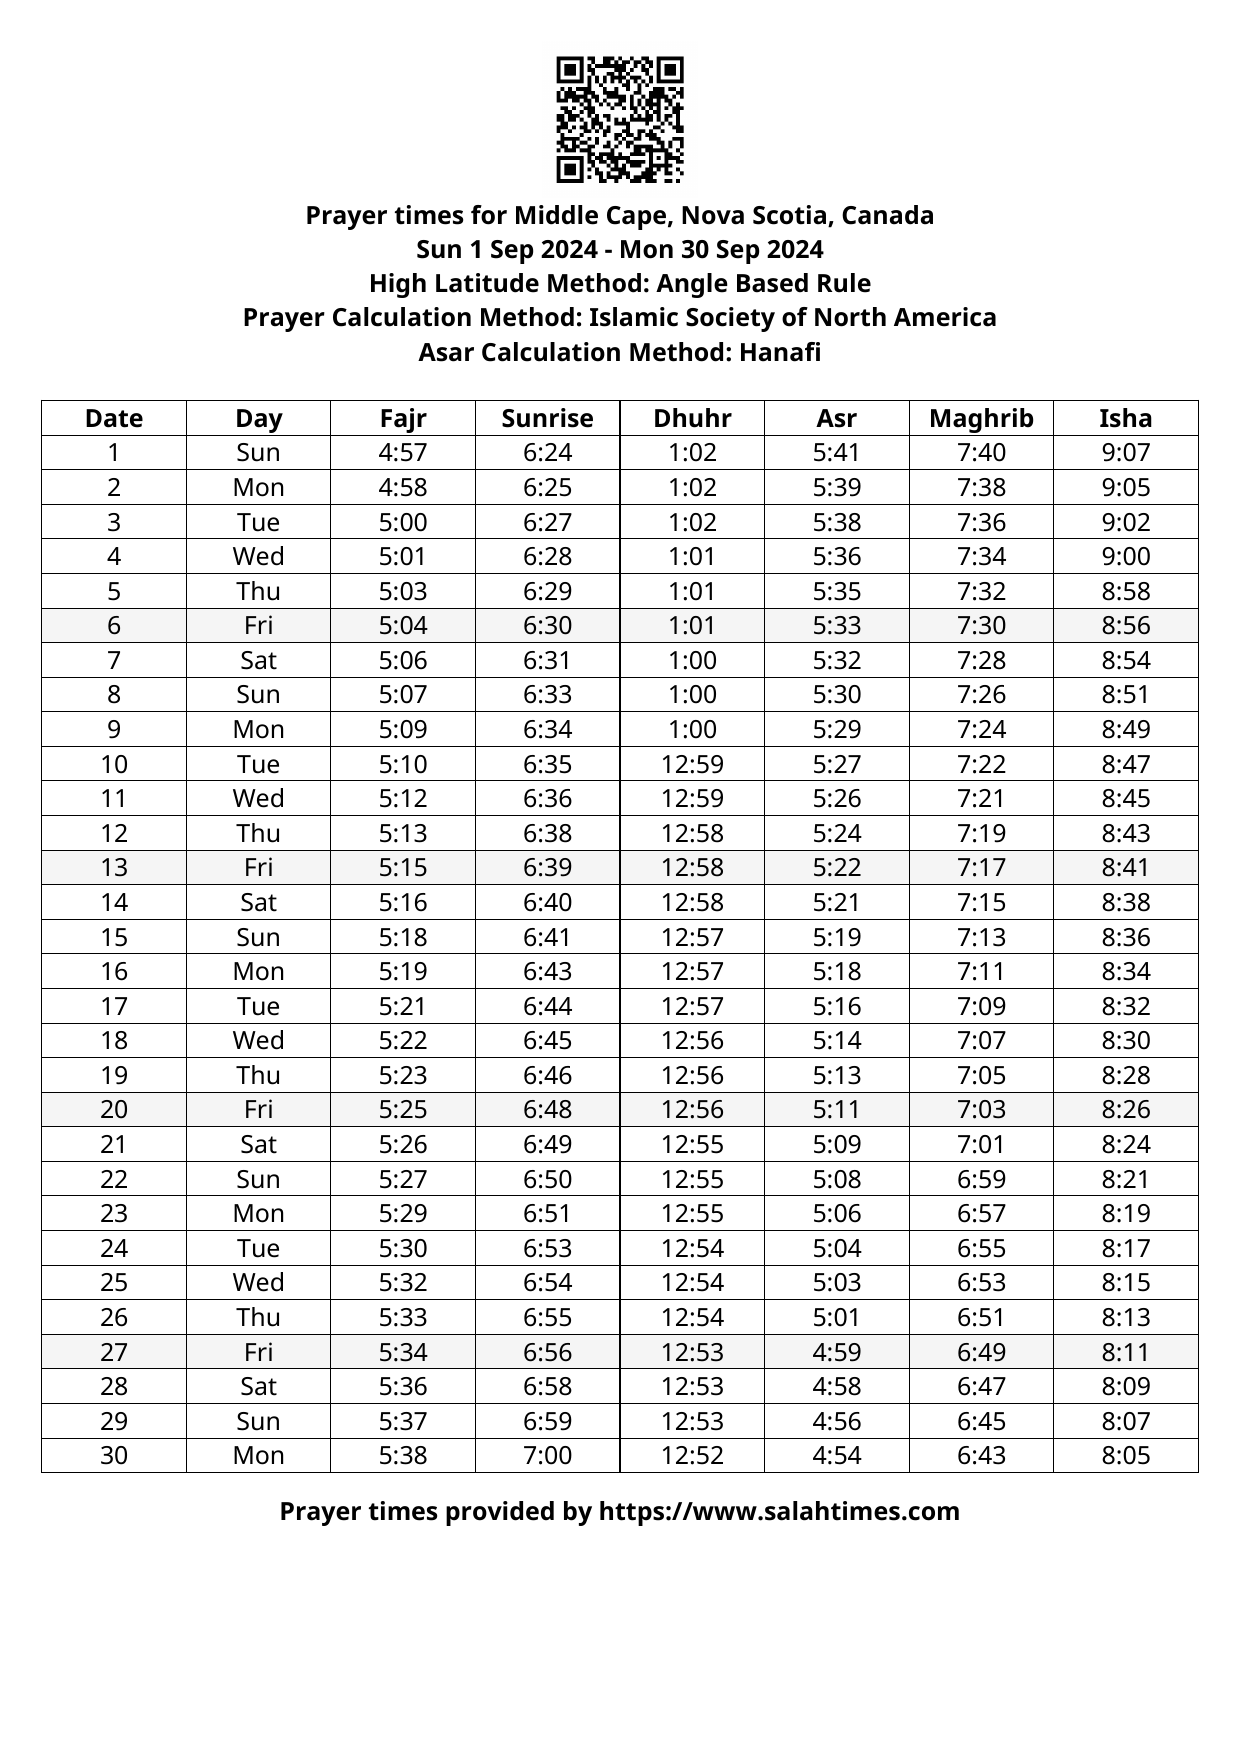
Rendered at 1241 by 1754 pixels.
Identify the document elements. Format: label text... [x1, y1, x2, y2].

table_header Dhuhr [621, 401, 764, 434]
table_cell 6:33 [476, 678, 619, 711]
table_cell 1:01 [621, 539, 764, 573]
table_cell 7:00 [476, 1439, 619, 1472]
table_cell Tue [187, 1231, 330, 1264]
table_cell 8:17 [1054, 1231, 1198, 1264]
table_cell Mon [187, 470, 330, 504]
table_cell 7:24 [910, 712, 1053, 746]
table_cell 7:34 [910, 539, 1053, 573]
table_cell 21 [42, 1127, 186, 1161]
table_cell 11 [42, 781, 186, 815]
table_cell 17 [42, 989, 186, 1022]
table_cell 7:09 [910, 989, 1053, 1022]
table_cell 6:55 [910, 1231, 1053, 1264]
table_cell Mon [187, 712, 330, 746]
table_cell 5:22 [765, 851, 909, 884]
table_cell 18 [42, 1024, 186, 1057]
text Prayer Calculation Method: Islamic Society of North America [42, 300, 1198, 334]
table_cell 1:00 [621, 712, 764, 746]
table_cell Thu [187, 816, 330, 849]
table_cell 9:07 [1054, 436, 1198, 469]
table_cell 7:07 [910, 1024, 1053, 1057]
table_cell 6:46 [476, 1058, 619, 1092]
table_cell 5:26 [331, 1127, 475, 1161]
table_cell 12:58 [621, 816, 764, 849]
table_cell 7:13 [910, 920, 1053, 953]
table_cell 15 [42, 920, 186, 953]
table_cell 7:01 [910, 1127, 1053, 1161]
table_cell Sat [187, 1127, 330, 1161]
table_header Date [42, 401, 186, 434]
table_header Maghrib [910, 401, 1053, 434]
table_cell Wed [187, 781, 330, 815]
table_cell 5:21 [331, 989, 475, 1022]
table_cell 5:38 [331, 1439, 475, 1472]
table_cell Sat [187, 643, 330, 677]
table_cell 5:30 [765, 678, 909, 711]
table_cell 6:47 [910, 1369, 1053, 1403]
table_cell 7:36 [910, 505, 1053, 538]
table_cell 5:01 [331, 539, 475, 573]
table_cell 7:15 [910, 885, 1053, 919]
table_cell 5:14 [765, 1024, 909, 1057]
table_cell 8:11 [1054, 1335, 1198, 1368]
table_cell 5:29 [765, 712, 909, 746]
table_cell 12:57 [621, 920, 764, 953]
table_cell 7:05 [910, 1058, 1053, 1092]
table_cell 4:57 [331, 436, 475, 469]
table_cell Fri [187, 851, 330, 884]
table_cell 12:54 [621, 1266, 764, 1299]
table_cell 8:36 [1054, 920, 1198, 953]
table_cell 5:19 [331, 954, 475, 988]
table_cell 6:44 [476, 989, 619, 1022]
table_cell 8:47 [1054, 747, 1198, 780]
table_cell 8:34 [1054, 954, 1198, 988]
table_cell 3 [42, 505, 186, 538]
table_cell 12:57 [621, 989, 764, 1022]
text Sun 1 Sep 2024 - Mon 30 Sep 2024 [42, 232, 1198, 266]
table_cell 12:59 [621, 781, 764, 815]
table_cell 6:34 [476, 712, 619, 746]
table_cell 6:50 [476, 1162, 619, 1195]
table_cell Sun [187, 1404, 330, 1437]
table_cell 5:29 [331, 1196, 475, 1230]
table_cell Fri [187, 609, 330, 642]
table_cell 6:30 [476, 609, 619, 642]
table_cell 1:01 [621, 609, 764, 642]
table_cell 6:25 [476, 470, 619, 504]
text Prayer times provided by https://www.salahtimes.com [42, 1494, 1198, 1528]
table_cell 8:15 [1054, 1266, 1198, 1299]
table_cell 6:57 [910, 1196, 1053, 1230]
table_cell 5:32 [331, 1266, 475, 1299]
table_cell 5:39 [765, 470, 909, 504]
text Prayer times for Middle Cape, Nova Scotia, Canada [42, 198, 1198, 232]
table_cell 8:54 [1054, 643, 1198, 677]
table_cell 6:31 [476, 643, 619, 677]
table_cell 6:59 [910, 1162, 1053, 1195]
table_cell 12:53 [621, 1404, 764, 1437]
table_cell 7:17 [910, 851, 1053, 884]
table_cell 6:24 [476, 436, 619, 469]
table_cell 5:16 [331, 885, 475, 919]
table_cell 9:00 [1054, 539, 1198, 573]
table_cell 12:56 [621, 1024, 764, 1057]
table_cell Mon [187, 954, 330, 988]
table_cell 12:59 [621, 747, 764, 780]
table_cell 23 [42, 1196, 186, 1230]
table_cell 22 [42, 1162, 186, 1195]
table_cell 12:53 [621, 1335, 764, 1368]
table_cell Sun [187, 920, 330, 953]
table_cell 5:25 [331, 1093, 475, 1126]
table_cell 8:19 [1054, 1196, 1198, 1230]
table_cell 6:49 [476, 1127, 619, 1161]
table_cell 6 [42, 609, 186, 642]
table_cell 5:12 [331, 781, 475, 815]
table_cell 5:11 [765, 1093, 909, 1126]
table_cell 12:58 [621, 885, 764, 919]
table_cell 7:11 [910, 954, 1053, 988]
table_cell 5:13 [331, 816, 475, 849]
table_cell 6:48 [476, 1093, 619, 1126]
table_cell 5:30 [331, 1231, 475, 1264]
table_cell 5:33 [331, 1300, 475, 1334]
table_cell 6:56 [476, 1335, 619, 1368]
table_cell Mon [187, 1196, 330, 1230]
table_cell 6:51 [476, 1196, 619, 1230]
table_cell Wed [187, 539, 330, 573]
table_cell 12:55 [621, 1196, 764, 1230]
table_cell 7:30 [910, 609, 1053, 642]
table_cell 6:55 [476, 1300, 619, 1334]
table_cell Tue [187, 505, 330, 538]
table_cell 5:00 [331, 505, 475, 538]
text Asar Calculation Method: Hanafi [42, 334, 1198, 368]
table_cell 12:58 [621, 851, 764, 884]
table_header Sunrise [476, 401, 619, 434]
table_cell 24 [42, 1231, 186, 1264]
table_cell 6:40 [476, 885, 619, 919]
table_cell 6:53 [476, 1231, 619, 1264]
table_cell 7:32 [910, 574, 1053, 607]
table_cell 6:39 [476, 851, 619, 884]
table_cell 1:02 [621, 436, 764, 469]
table_cell 5:34 [331, 1335, 475, 1368]
table_cell 8:21 [1054, 1162, 1198, 1195]
table_cell 5:04 [765, 1231, 909, 1264]
table_cell 26 [42, 1300, 186, 1334]
table_cell 8:30 [1054, 1024, 1198, 1057]
table_cell 25 [42, 1266, 186, 1299]
table_cell 5:21 [765, 885, 909, 919]
table_cell Sat [187, 885, 330, 919]
table_cell Sun [187, 436, 330, 469]
table_cell 4 [42, 539, 186, 573]
table_cell 4:58 [331, 470, 475, 504]
table_cell 6:35 [476, 747, 619, 780]
table_cell 5:03 [331, 574, 475, 607]
table_cell 12 [42, 816, 186, 849]
table_cell 6:29 [476, 574, 619, 607]
table_cell 4:54 [765, 1439, 909, 1472]
table_cell 8:32 [1054, 989, 1198, 1022]
table_cell 5:13 [765, 1058, 909, 1092]
table_cell 16 [42, 954, 186, 988]
table_cell 8:41 [1054, 851, 1198, 884]
table_cell 5 [42, 574, 186, 607]
table_cell 5:07 [331, 678, 475, 711]
table_cell Thu [187, 1300, 330, 1334]
table_cell Fri [187, 1335, 330, 1368]
table_cell 5:06 [765, 1196, 909, 1230]
table_cell 2 [42, 470, 186, 504]
table_cell 8:24 [1054, 1127, 1198, 1161]
table_cell 5:32 [765, 643, 909, 677]
table_cell 8:09 [1054, 1369, 1198, 1403]
table_cell Wed [187, 1024, 330, 1057]
table_cell 5:04 [331, 609, 475, 642]
table_header Isha [1054, 401, 1198, 434]
table_cell Fri [187, 1093, 330, 1126]
table_cell 5:35 [765, 574, 909, 607]
table_cell 20 [42, 1093, 186, 1126]
table_cell 7:22 [910, 747, 1053, 780]
table_cell 4:59 [765, 1335, 909, 1368]
table_cell 13 [42, 851, 186, 884]
table_cell 7:21 [910, 781, 1053, 815]
table_cell 5:23 [331, 1058, 475, 1092]
table_cell 5:27 [765, 747, 909, 780]
table_cell 19 [42, 1058, 186, 1092]
table_cell 1:00 [621, 678, 764, 711]
table_cell 8:28 [1054, 1058, 1198, 1092]
table_cell 6:28 [476, 539, 619, 573]
table_cell 6:27 [476, 505, 619, 538]
table_cell 5:03 [765, 1266, 909, 1299]
table_cell 28 [42, 1369, 186, 1403]
picture [542, 41, 699, 198]
table_cell 5:06 [331, 643, 475, 677]
table_cell 5:38 [765, 505, 909, 538]
table_cell 8:49 [1054, 712, 1198, 746]
table_cell Sun [187, 678, 330, 711]
table_cell 5:27 [331, 1162, 475, 1195]
table_cell 4:58 [765, 1369, 909, 1403]
table_cell 7:26 [910, 678, 1053, 711]
table_cell 6:58 [476, 1369, 619, 1403]
table_cell 7:40 [910, 436, 1053, 469]
table_cell 1:00 [621, 643, 764, 677]
table_cell 6:59 [476, 1404, 619, 1437]
table_cell 5:16 [765, 989, 909, 1022]
table_cell 27 [42, 1335, 186, 1368]
table_cell 6:43 [910, 1439, 1053, 1472]
table_cell 9:05 [1054, 470, 1198, 504]
table_cell 29 [42, 1404, 186, 1437]
table_cell 5:15 [331, 851, 475, 884]
table_header Fajr [331, 401, 475, 434]
table_cell 6:54 [476, 1266, 619, 1299]
table_cell 7:03 [910, 1093, 1053, 1126]
table_cell 7 [42, 643, 186, 677]
table_cell 1:01 [621, 574, 764, 607]
table_cell 5:36 [331, 1369, 475, 1403]
table_cell 8:05 [1054, 1439, 1198, 1472]
table_cell 30 [42, 1439, 186, 1472]
table_cell 7:38 [910, 470, 1053, 504]
table_cell 5:37 [331, 1404, 475, 1437]
table_cell 8:07 [1054, 1404, 1198, 1437]
table_cell 5:33 [765, 609, 909, 642]
table_cell 1 [42, 436, 186, 469]
table_cell 8:45 [1054, 781, 1198, 815]
table_cell Tue [187, 747, 330, 780]
table_cell 8:26 [1054, 1093, 1198, 1126]
table_cell 5:36 [765, 539, 909, 573]
table_cell 7:19 [910, 816, 1053, 849]
table_cell 9 [42, 712, 186, 746]
table_cell 5:19 [765, 920, 909, 953]
table_cell 6:36 [476, 781, 619, 815]
table_cell Wed [187, 1266, 330, 1299]
table_cell 12:52 [621, 1439, 764, 1472]
table_cell 8:51 [1054, 678, 1198, 711]
table_cell 6:49 [910, 1335, 1053, 1368]
table_cell 12:54 [621, 1231, 764, 1264]
table_cell 5:18 [765, 954, 909, 988]
table_header Day [187, 401, 330, 434]
table_cell Mon [187, 1439, 330, 1472]
table_cell Tue [187, 989, 330, 1022]
table_cell 12:57 [621, 954, 764, 988]
table_cell 5:10 [331, 747, 475, 780]
table_cell 8:43 [1054, 816, 1198, 849]
table_cell 5:18 [331, 920, 475, 953]
table_cell 6:43 [476, 954, 619, 988]
table_cell 6:53 [910, 1266, 1053, 1299]
table_cell 12:56 [621, 1058, 764, 1092]
table_cell 10 [42, 747, 186, 780]
table_cell 5:24 [765, 816, 909, 849]
table_cell 5:01 [765, 1300, 909, 1334]
table_cell 5:09 [331, 712, 475, 746]
table_cell 14 [42, 885, 186, 919]
table_cell 1:02 [621, 505, 764, 538]
table_cell Sat [187, 1369, 330, 1403]
table_cell 9:02 [1054, 505, 1198, 538]
table_cell Thu [187, 574, 330, 607]
table_cell 5:41 [765, 436, 909, 469]
table_cell 5:26 [765, 781, 909, 815]
table_cell 4:56 [765, 1404, 909, 1437]
table_cell Thu [187, 1058, 330, 1092]
table_cell 8:58 [1054, 574, 1198, 607]
table_cell 6:41 [476, 920, 619, 953]
table_cell 12:55 [621, 1127, 764, 1161]
table_cell 6:45 [910, 1404, 1053, 1437]
table_cell 6:45 [476, 1024, 619, 1057]
table_cell 8:13 [1054, 1300, 1198, 1334]
table_cell 1:02 [621, 470, 764, 504]
table_cell 8 [42, 678, 186, 711]
text High Latitude Method: Angle Based Rule [42, 266, 1198, 300]
table_cell Sun [187, 1162, 330, 1195]
table_cell 12:53 [621, 1369, 764, 1403]
table_header Asr [765, 401, 909, 434]
table_cell 8:56 [1054, 609, 1198, 642]
table_cell 6:51 [910, 1300, 1053, 1334]
table_cell 5:09 [765, 1127, 909, 1161]
table_cell 6:38 [476, 816, 619, 849]
table_cell 12:56 [621, 1093, 764, 1126]
table_cell 7:28 [910, 643, 1053, 677]
table_cell 5:08 [765, 1162, 909, 1195]
table_cell 8:38 [1054, 885, 1198, 919]
table_cell 5:22 [331, 1024, 475, 1057]
table_cell 12:55 [621, 1162, 764, 1195]
table_cell 12:54 [621, 1300, 764, 1334]
